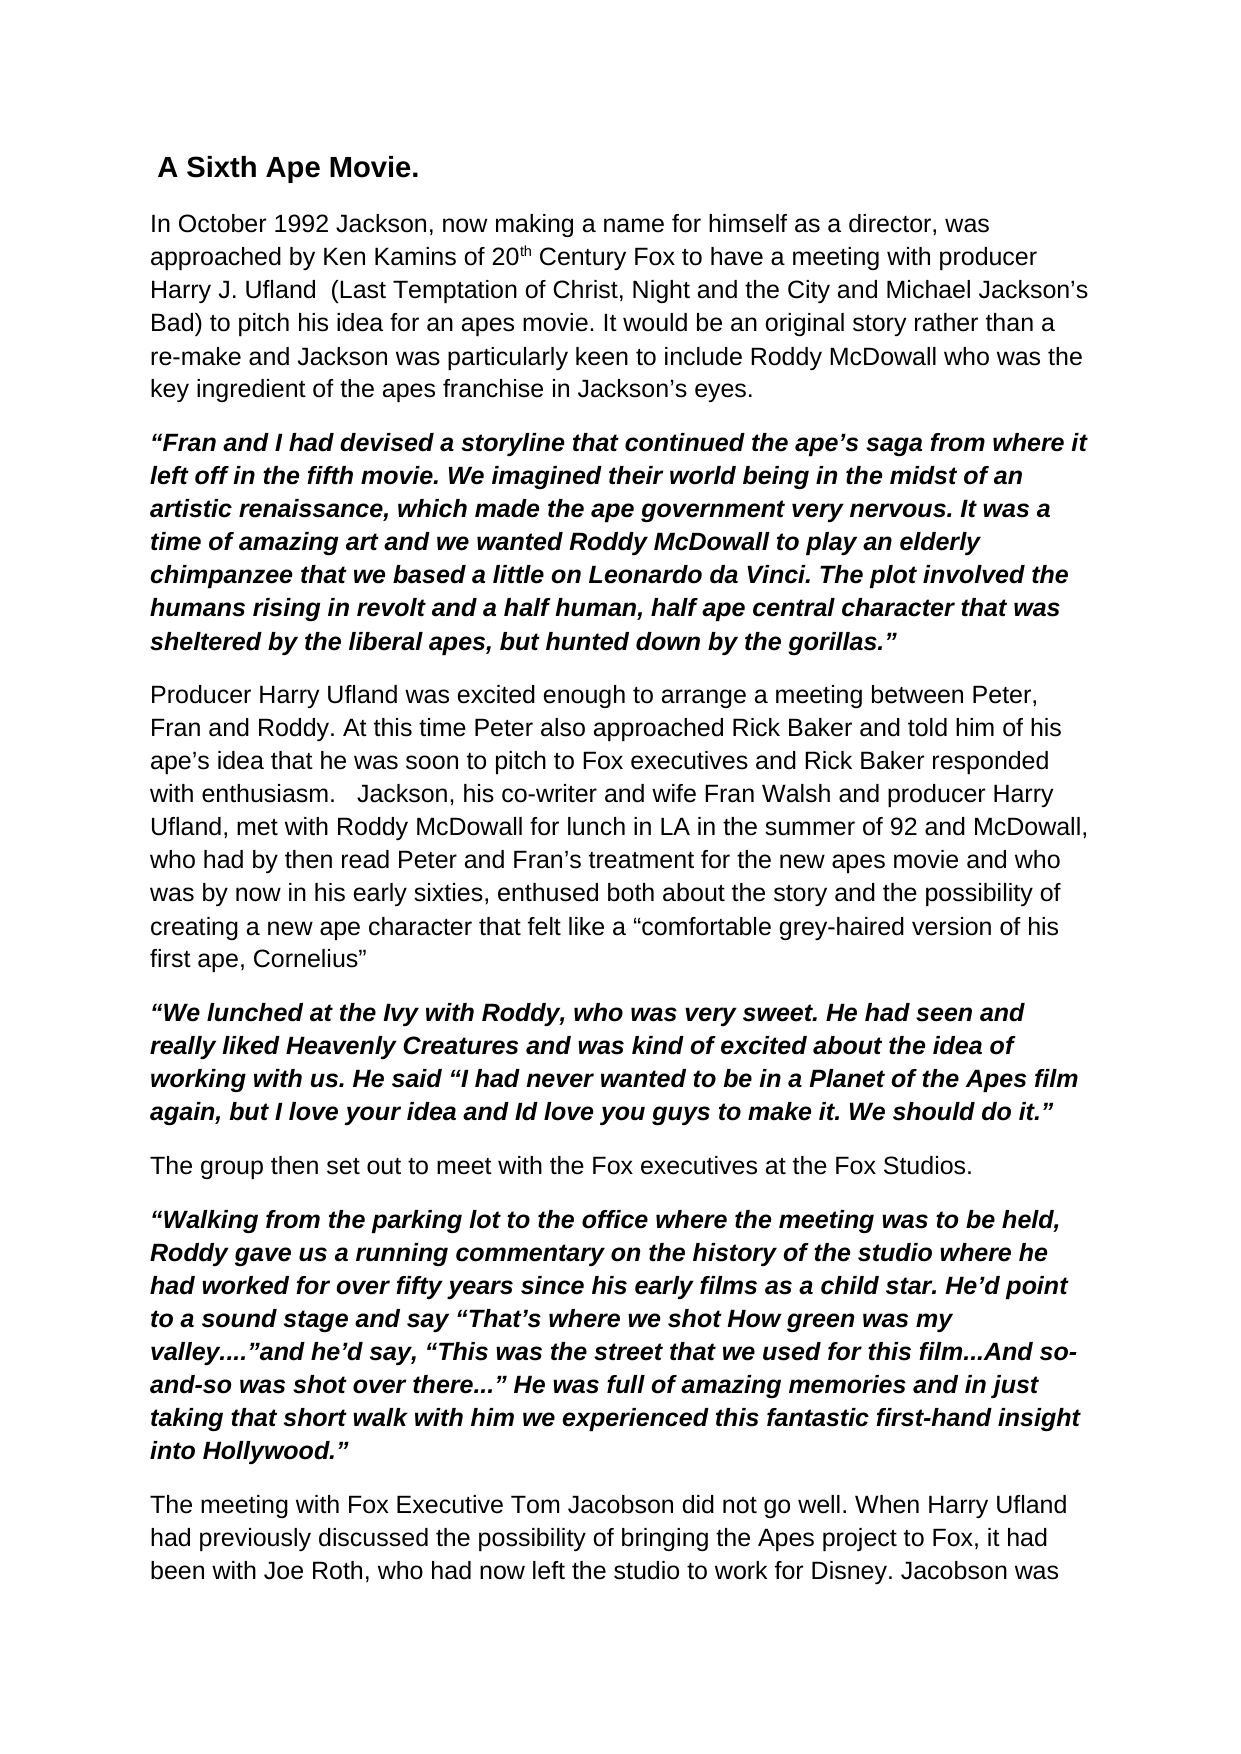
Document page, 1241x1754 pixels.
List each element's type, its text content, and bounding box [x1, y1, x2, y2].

text “Fran and I had devised a storyline that continued the ape’s saga from where it left off in the fifth movie. We imagined their world being in the midst of an artistic renaissance, which made the ape government very nervous. It was a time of amazing art and we wanted Roddy McDowall to play an elderly chimpanzee that we based a little on Leonardo da Vinci. The plot involved the humans rising in revolt and a half human, half ape central character that was sheltered by the liberal apes, but hunted down by the gorillas.” [150, 428, 1090, 655]
text “We lunched at the Ivy with Roddy, who was very sweet. He had seen and really liked Heavenly Creatures and was kind of excited about the idea of working with us. He said “I had never wanted to be in a Planet of the Apes film again, but I love your idea and Id love you guys to make it. We should do it.” [150, 998, 1090, 1126]
text A Sixth Ape Movie. [150, 150, 1090, 183]
text In October 1992 Jackson, now making a name for himself as a director, was approached by Ken Kamins of 20th Century Fox to have a meeting with producer Harry J. Ufland (Last Temptation of Christ, Night and the City and Michael Jackson’s Bad) to pitch his idea for an apes movie. It would be an original story rather than a re-make and Jackson was particularly keen to include Roddy McDowall who was the key ingredient of the apes franchise in Jackson’s eyes. [150, 209, 1090, 403]
text Producer Harry Ufland was excited enough to arrange a meeting between Peter, Fran and Roddy. At this time Peter also approached Rick Baker and told him of his ape’s idea that he was soon to pitch to Fox executives and Rick Baker responded with enthusiasm. Jackson, his co-writer and wife Fran Walsh and producer Harry Ufland, met with Roddy McDowall for lunch in LA in the summer of 92 and McDowall, who had by then read Peter and Fran’s treatment for the new apes movie and who was by now in his early sixties, enthused both about the story and the possibility of creating a new ape character that felt like a “comfortable grey-haired version of his first ape, Cornelius” [150, 680, 1090, 973]
text “Walking from the parking lot to the office where the meeting was to be held, Roddy gave us a running commentary on the history of the studio where he had worked for over fifty years since his early films as a child star. He’d point to a sound stage and say “That’s where we shot How green was my valley....”and he’d say, “This was the street that we used for this film...And so-and-so was shot over there...” He was full of amazing memories and in just taking that short walk with him we experienced this fantastic first-hand insight into Hollywood.” [150, 1205, 1090, 1465]
text The group then set out to meet with the Fox executives at the Fox Studios. [150, 1151, 1090, 1180]
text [150, 1490, 1090, 1585]
